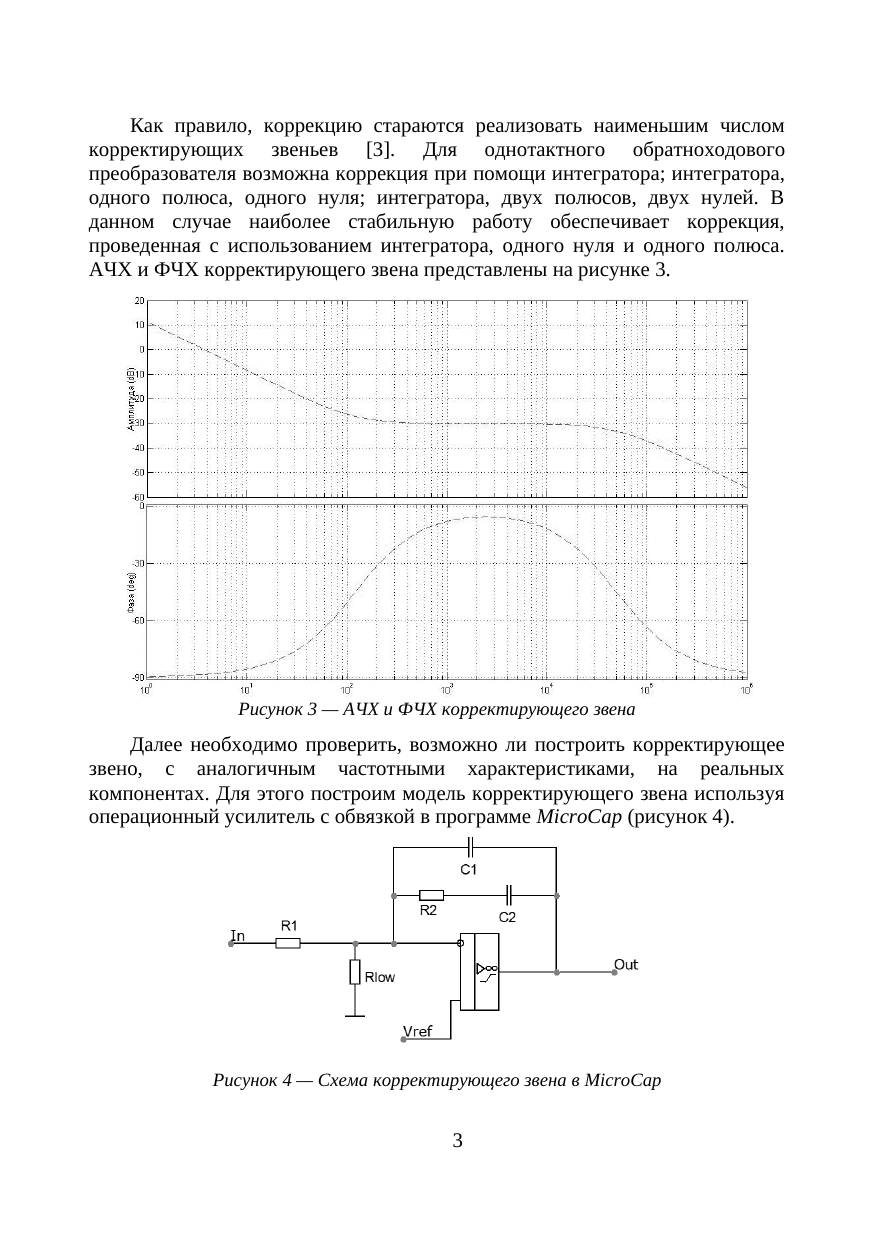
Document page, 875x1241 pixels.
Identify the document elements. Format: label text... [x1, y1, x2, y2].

picture [211, 828, 662, 1068]
text Рисунок 4 — Схема корректирующего звена в MicroCap [89, 1069, 785, 1091]
text Рисунок 3 — АЧХ и ФЧХ корректирующего звена [89, 698, 785, 720]
picture [121, 281, 753, 699]
text Как правило, коррекцию стараются реализовать наименьшим числом корректирующих звеньев [3]. Для однотактного обратноходового преобразователя возможна коррекция при помощи интегратора; интегратора, одного полюса, одного нуля; интегратора, двух полюсов, двух нулей. В данном случае наиболее стабильную работу обеспечивает коррекция, проведенная с использованием интегратора, одного нуля и одного полюса. АЧХ и ФЧХ корректирующего звена представлены на рисунке 3. [89, 113, 785, 281]
text Далее необходимо проверить, возможно ли построить корректирующее звено, с аналогичным частотными характеристиками, на реальных компонентах. Для этого построим модель корректирующего звена используя операционный усилитель с обвязкой в программе MicroCap (рисунок 4). [89, 732, 785, 828]
